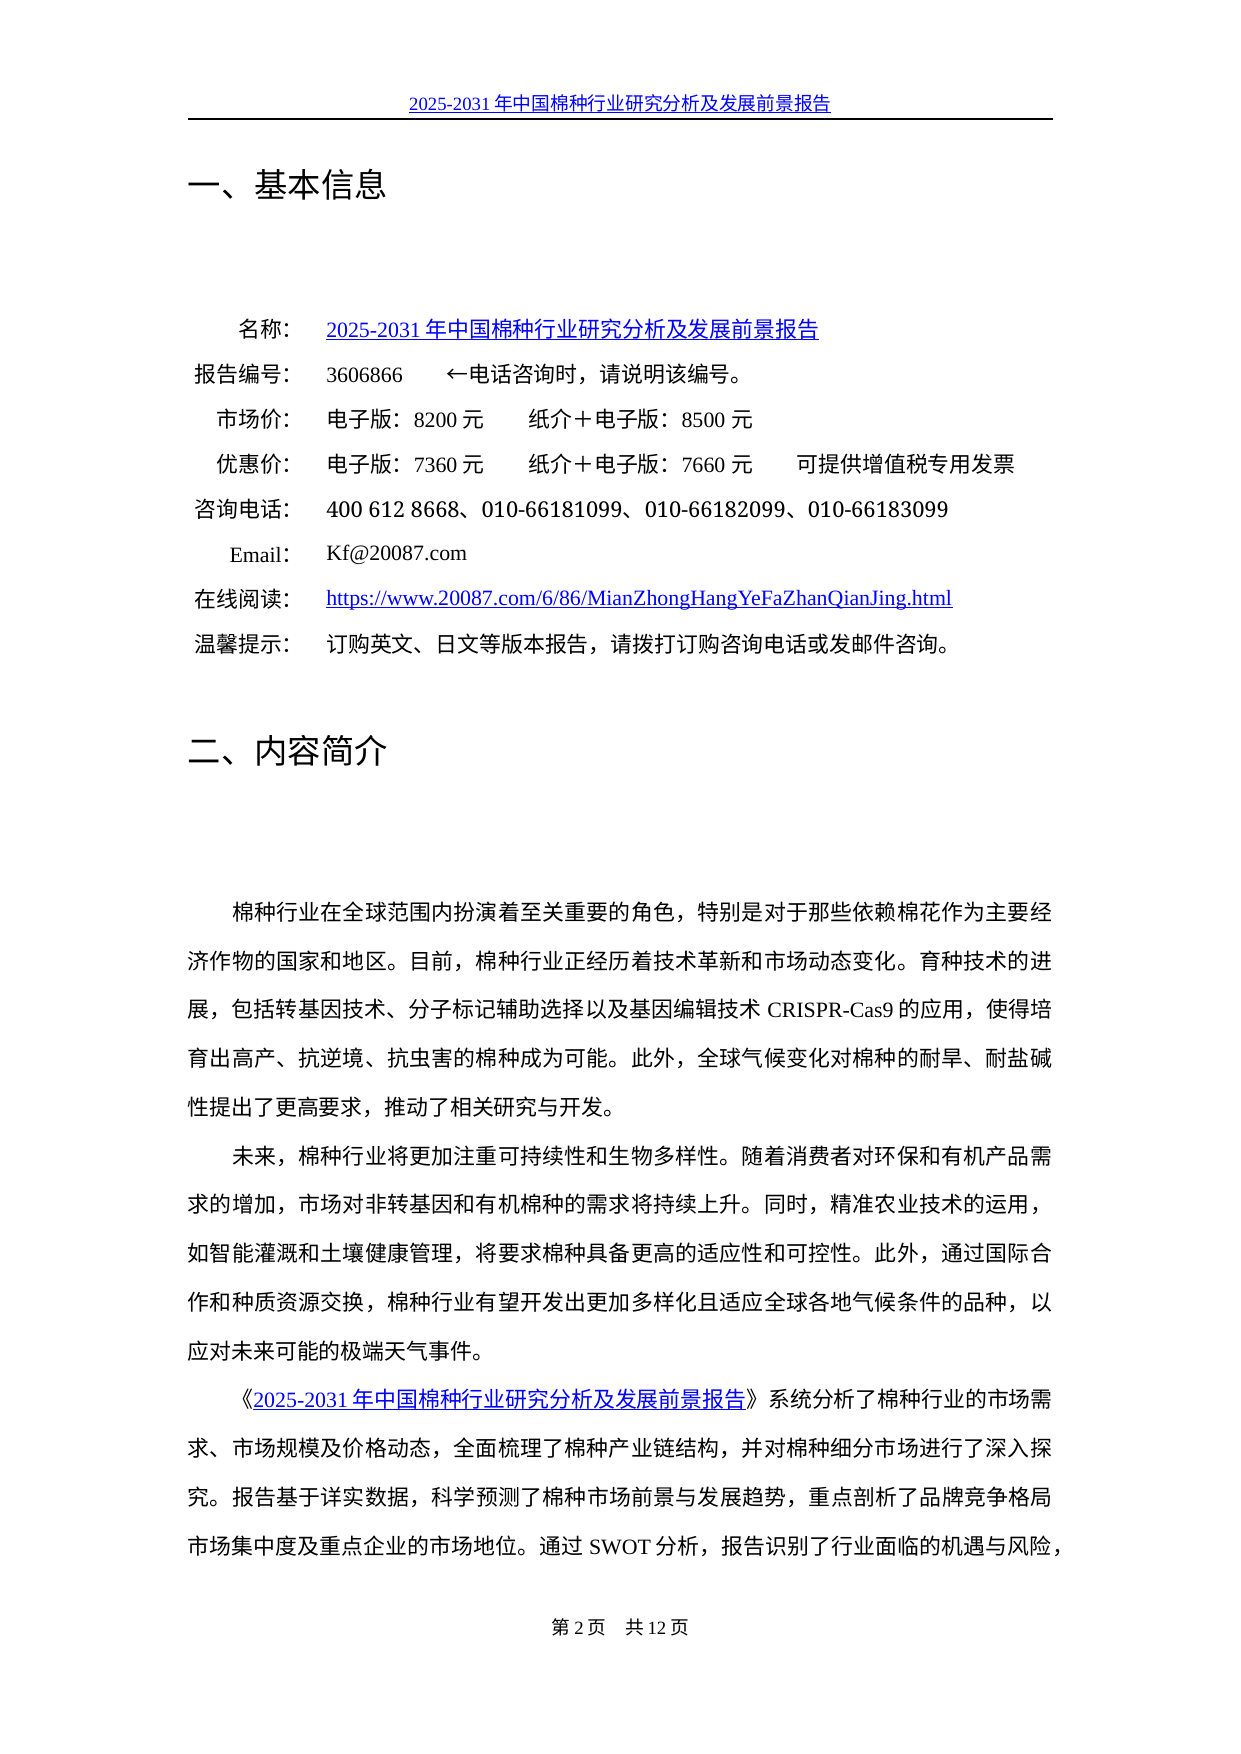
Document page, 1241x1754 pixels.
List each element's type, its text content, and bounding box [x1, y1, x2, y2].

table_cell 订购英文、日文等版本报告，请拨打订购咨询电话或发邮件咨询。 [315, 627, 1073, 672]
table_cell 电子版：7360 元 纸介＋电子版：7660 元 可提供增值税专用发票 [315, 447, 1073, 492]
table_cell [315, 582, 1073, 627]
title 一、基本信息 [187, 150, 1053, 215]
table_cell 市场价： [167, 402, 315, 447]
table_cell 报告编号： [167, 357, 315, 402]
table_cell 优惠价： [167, 447, 315, 492]
table_cell 咨询电话： [167, 492, 315, 537]
table_cell Kf@20087.com [315, 537, 1073, 582]
table_cell Email： [167, 537, 315, 582]
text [187, 894, 1053, 1561]
title 二、内容简介 [187, 717, 1053, 782]
table_header 2025-2031年中国棉种行业研究分析及发展前景报告 [315, 312, 1073, 357]
table_cell 400 612 8668、010-66181099、010-66182099、010-66183099 [315, 492, 1073, 537]
table_cell 电子版：8200 元 纸介＋电子版：8500 元 [315, 402, 1073, 447]
table_cell 在线阅读： [167, 582, 315, 627]
table_header 名称： [167, 312, 315, 357]
table_cell 温馨提示： [167, 627, 315, 672]
table_cell 3606866 ←电话咨询时，请说明该编号。 [315, 357, 1073, 402]
